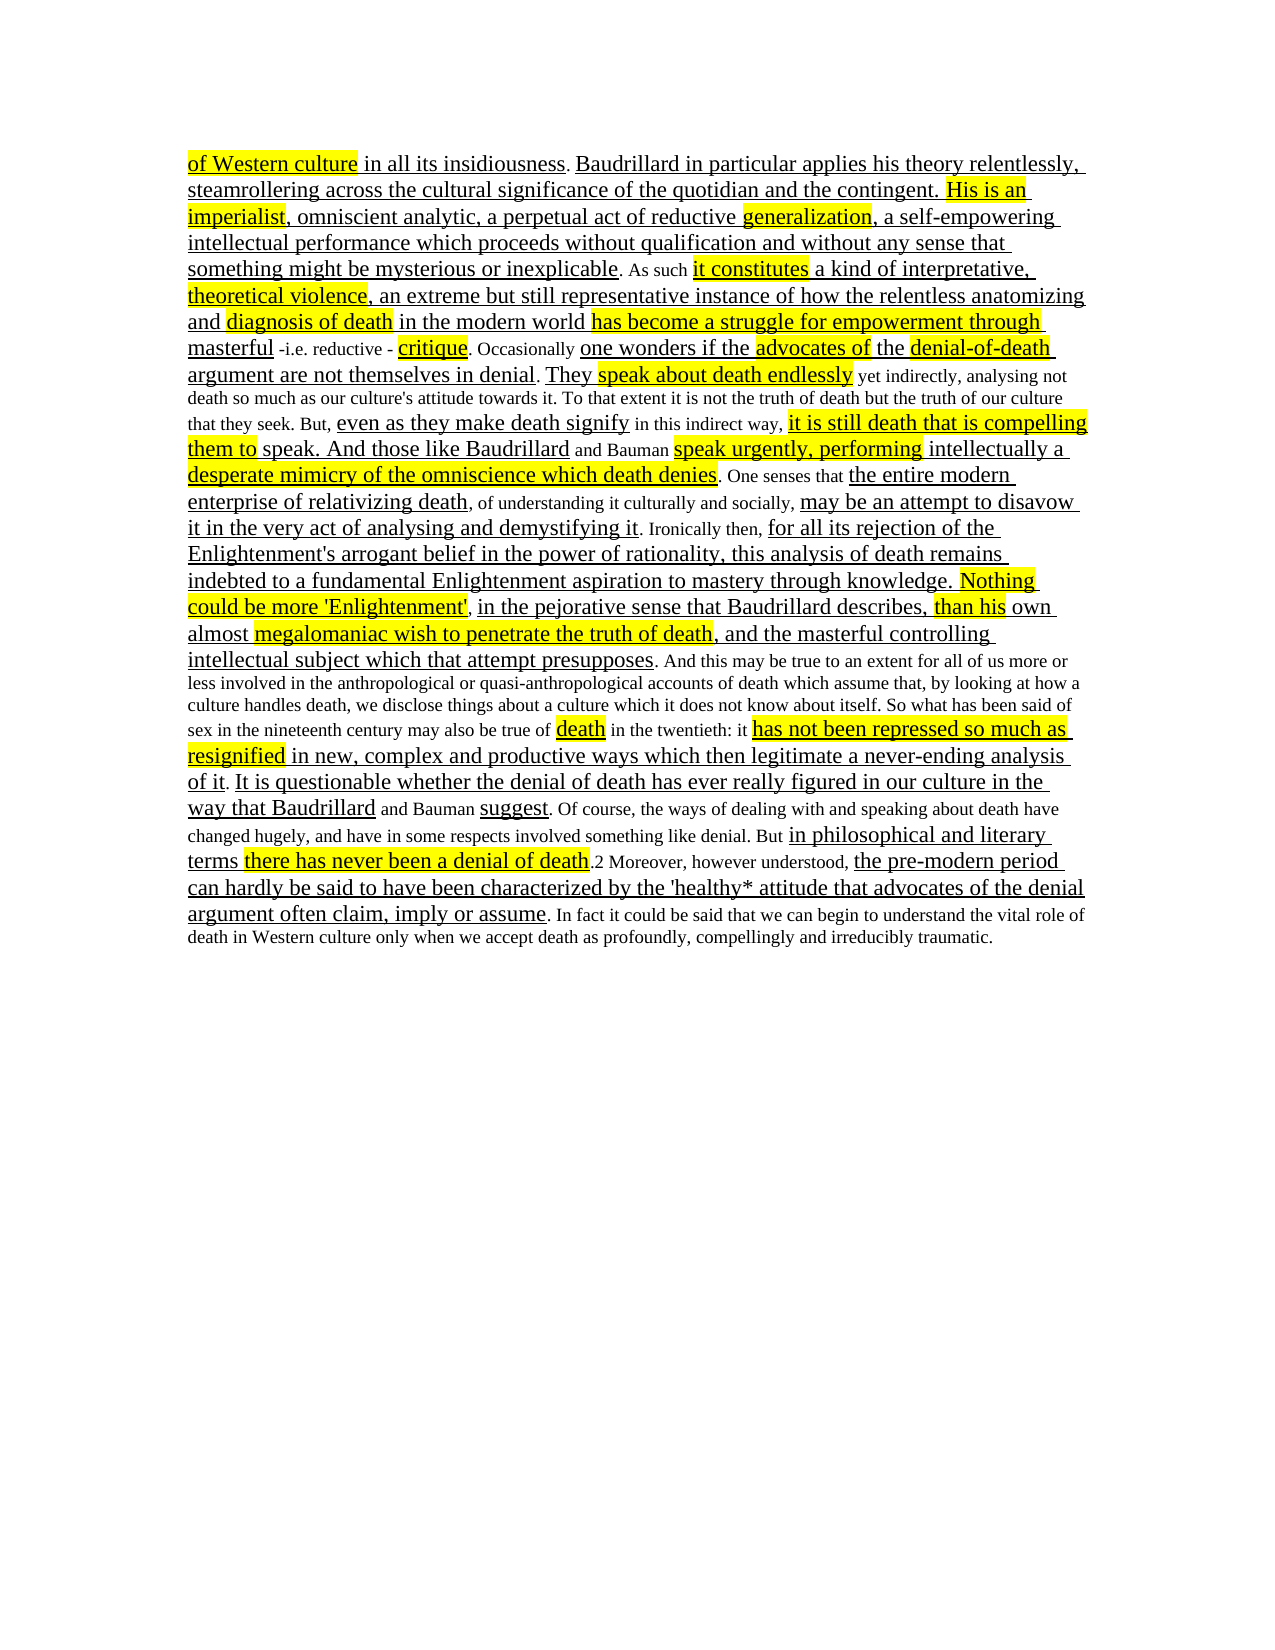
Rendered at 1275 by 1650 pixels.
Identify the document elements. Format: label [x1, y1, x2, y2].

text [187, 150, 1087, 461]
text [187, 435, 1087, 948]
